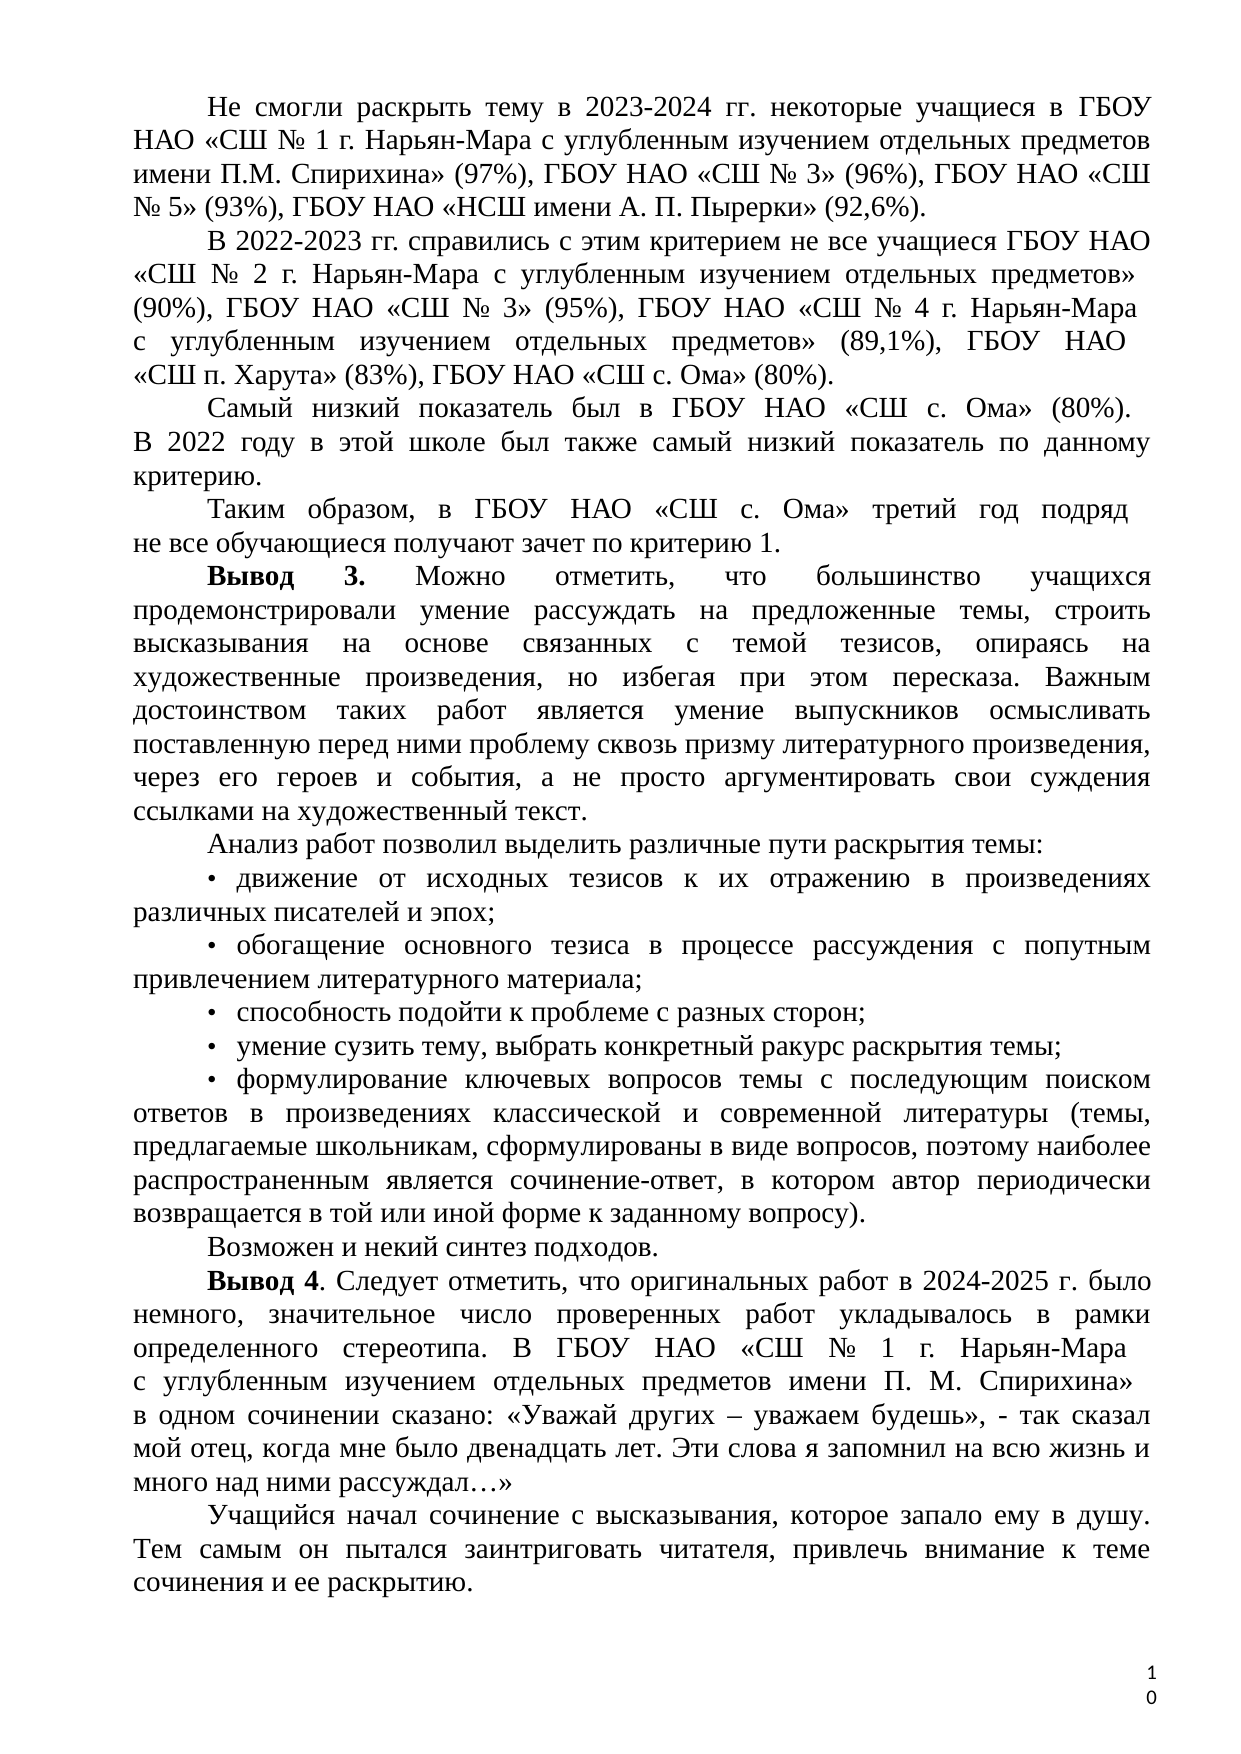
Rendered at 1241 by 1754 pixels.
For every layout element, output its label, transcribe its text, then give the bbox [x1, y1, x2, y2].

text Самый низкий показатель был в ГБОУ НАО «СШ с. Ома» (80%). В 2022 году в этой школе был также самый низкий показатель по данному критерию. [133, 391, 1152, 491]
list формулирование ключевых вопросов темы с последующим поиском ответов в произведениях классической и современной литературы (темы, предлагаемые школьникам, сформулированы в виде вопросов, поэтому наиболее распространенным является сочинение-ответ, в котором автор периодически возвращается в той или иной форме к заданному вопросу). [133, 1061, 1152, 1229]
text Учащийся начал сочинение с высказывания, которое запало ему в душу. Тем самым он пытался заинтриговать читателя, привлечь внимание к теме сочинения и ее раскрытию. [133, 1497, 1152, 1598]
text Анализ работ позволил выделить различные пути раскрытия темы: [133, 827, 1152, 860]
list движение от исходных тезисов к их отражению в произведениях различных писателей и эпох; [133, 860, 1152, 927]
text Возможен и некий синтез подходов. [133, 1229, 1152, 1263]
list способность подойти к проблеме с разных сторон; [133, 994, 1152, 1028]
text Вывод 3. Можно отметить, что большинство учащихся продемонстрировали умение рассуждать на предложенные темы, строить высказывания на основе связанных с темой тезисов, опираясь на художественные произведения, но избегая при этом пересказа. Важным достоинством таких работ является умение выпускников осмысливать поставленную перед ними проблему сквозь призму литературного произведения, через его героев и события, а не просто аргументировать свои суждения ссылками на художественный текст. [133, 558, 1152, 827]
text Не смогли раскрыть тему в 2023-2024 гг. некоторые учащиеся в ГБОУ НАО «СШ № 1 г. Нарьян-Мара с углубленным изучением отдельных предметов имени П.М. Спирихина» (97%), ГБОУ НАО «СШ № 3» (96%), ГБОУ НАО «СШ № 5» (93%), ГБОУ НАО «НСШ имени А. П. Пырерки» (92,6%). [133, 89, 1152, 223]
list обогащение основного тезиса в процессе рассуждения с попутным привлечением литературного материала; [133, 927, 1152, 994]
text В 2022-2023 гг. справились с этим критерием не все учащиеся ГБОУ НАО «СШ № 2 г. Нарьян-Мара с углубленным изучением отдельных предметов» (90%), ГБОУ НАО «СШ № 3» (95%), ГБОУ НАО «СШ № 4 г. Нарьян-Мара с углубленным изучением отдельных предметов» (89,1%), ГБОУ НАО «СШ п. Харута» (83%), ГБОУ НАО «СШ с. Ома» (80%). [133, 223, 1152, 391]
text Вывод 4. Следует отметить, что оригинальных работ в 2024-2025 г. было немного, значительное число проверенных работ укладывалось в рамки определенного стереотипа. В ГБОУ НАО «СШ № 1 г. Нарьян-Мара с углубленным изучением отдельных предметов имени П. М. Спирихина» в одном сочинении сказано: «Уважай других – уважаем будешь», - так сказал мой отец, когда мне было двенадцать лет. Эти слова я запомнил на всю жизнь и много над ними рассуждал…» [133, 1263, 1152, 1497]
list умение сузить тему, выбрать конкретный ракурс раскрытия темы; [133, 1028, 1152, 1061]
text Таким образом, в ГБОУ НАО «СШ с. Ома» третий год подряд не все обучающиеся получают зачет по критерию 1. [133, 491, 1152, 558]
